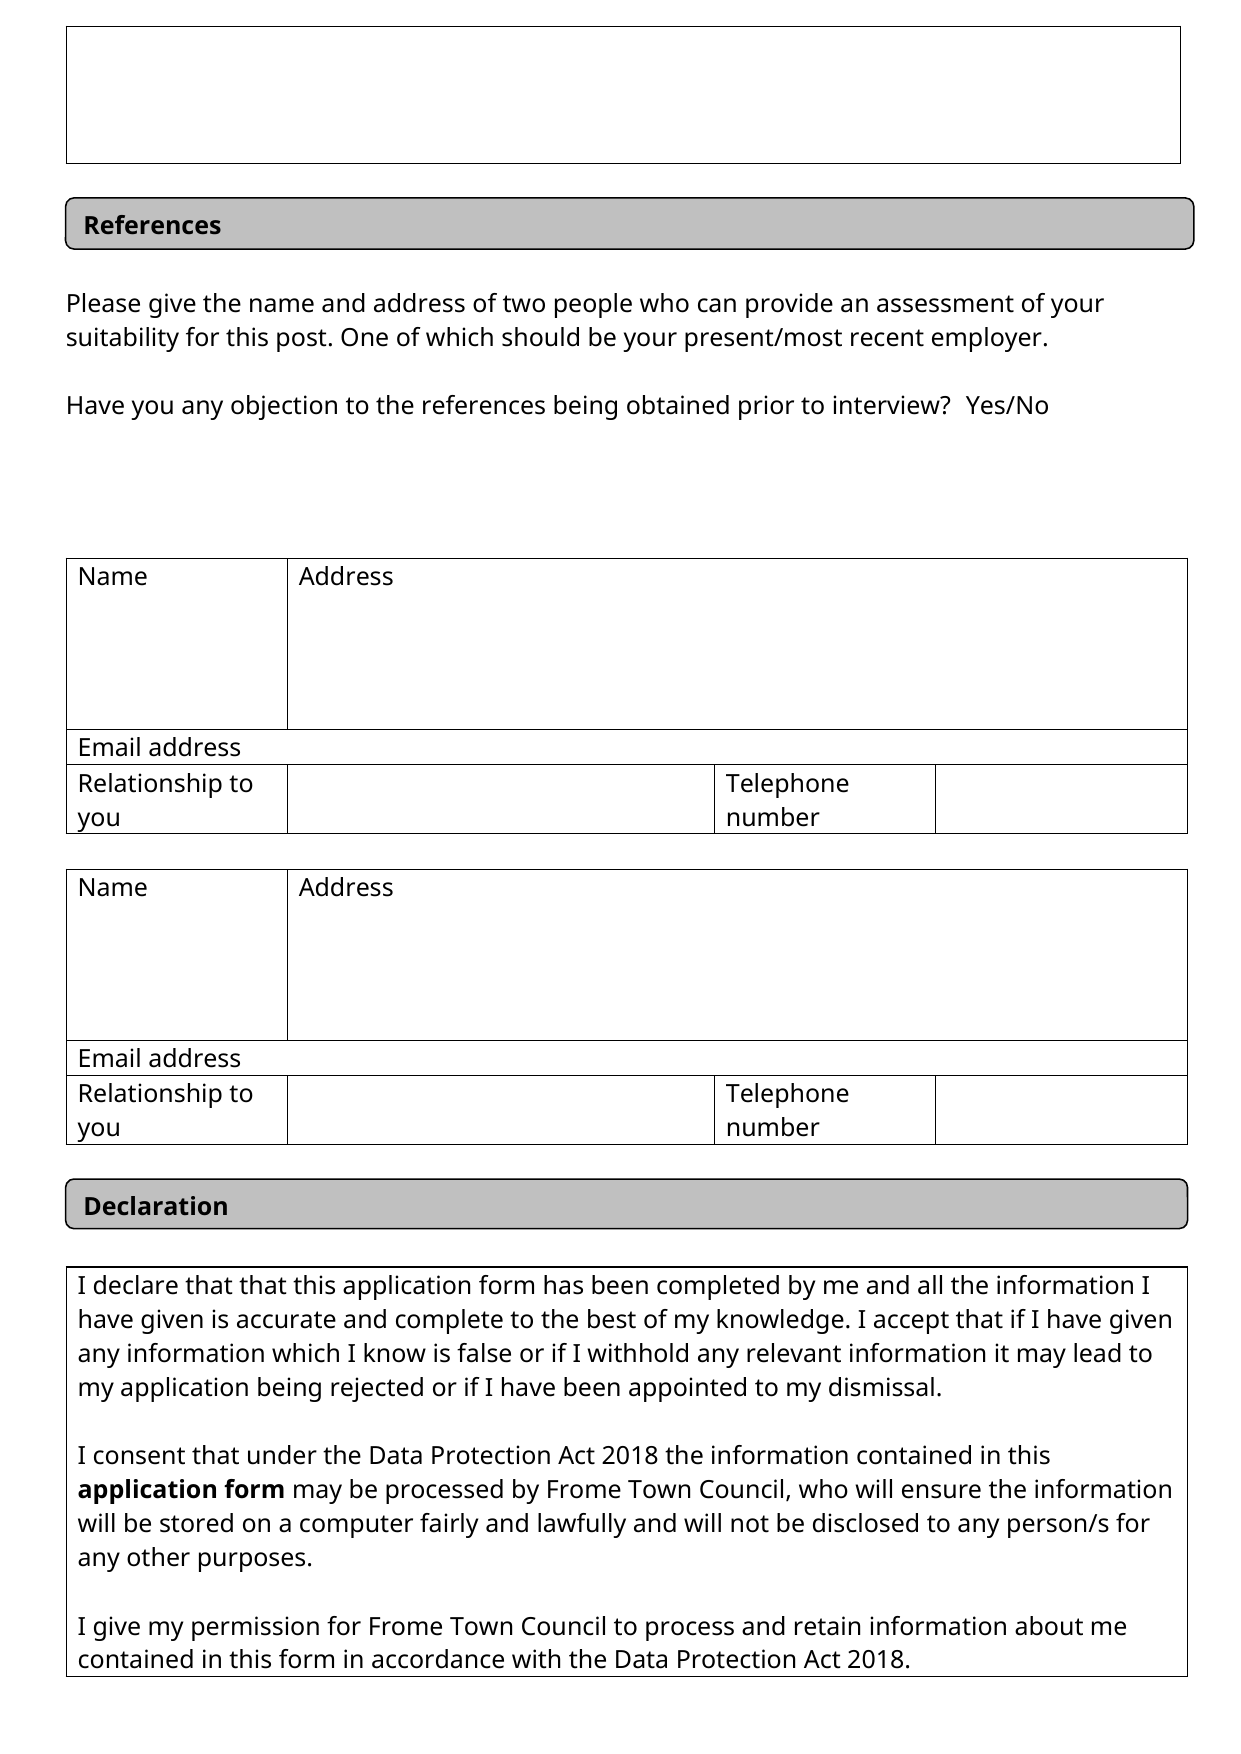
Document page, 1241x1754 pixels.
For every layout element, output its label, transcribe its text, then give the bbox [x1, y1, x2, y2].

table_header Address [288, 870, 1187, 1040]
table_cell Telephone number [715, 765, 935, 833]
table_header Name [67, 870, 287, 1040]
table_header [67, 1268, 1187, 1676]
table_cell Relationship to you [67, 765, 287, 833]
table_cell Telephone number [715, 1076, 935, 1144]
table_cell Email address [67, 730, 1187, 764]
text Please give the name and address of two people who can provide an assessment of your suitability for this post. One of which should be your present/most recent employer. [66, 285, 1181, 353]
table_header Address [288, 559, 1187, 729]
text Have you any objection to the references being obtained prior to interview? Yes/No [66, 387, 1181, 421]
table_cell [936, 1076, 1187, 1144]
table_header Name [67, 559, 287, 729]
table_cell [288, 765, 714, 833]
table_cell Email address [67, 1041, 1187, 1075]
table_cell [67, 27, 1180, 163]
table_cell [936, 765, 1187, 833]
table_cell Relationship to you [67, 1076, 287, 1144]
table_cell [288, 1076, 714, 1144]
